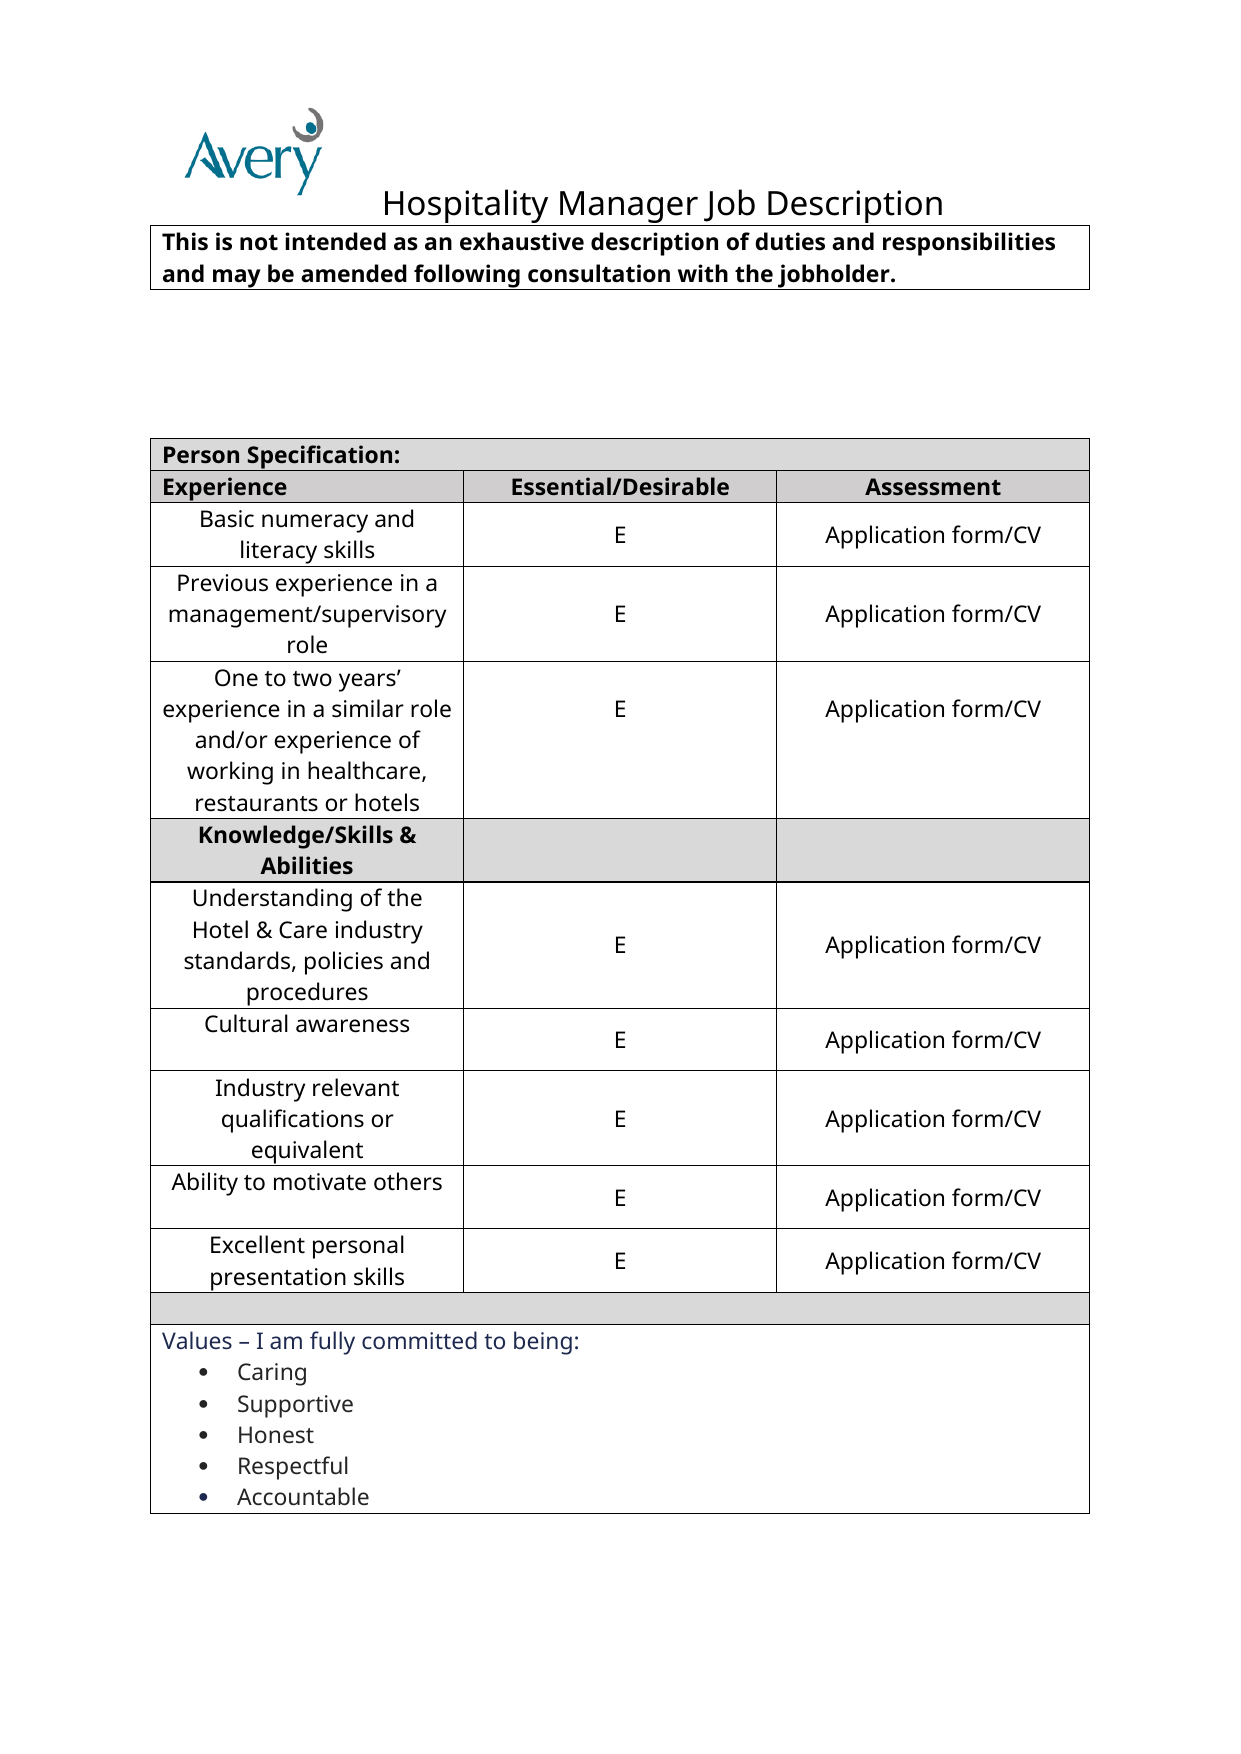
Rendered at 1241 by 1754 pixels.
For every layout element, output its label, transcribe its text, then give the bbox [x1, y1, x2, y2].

table_cell E [464, 1166, 776, 1228]
table_cell Application form/CV [777, 662, 1089, 818]
table_cell Excellent personal presentation skills [151, 1229, 463, 1292]
table_cell [151, 1293, 1089, 1324]
table_cell E [464, 1071, 776, 1165]
table_cell [464, 819, 776, 881]
table_cell Basic numeracy and literacy skills [151, 503, 463, 566]
table_cell Application form/CV [777, 1166, 1089, 1228]
table_header Person Specification: [151, 439, 1089, 470]
table_cell Previous experience in a management/supervisory role [151, 567, 463, 661]
table_cell Ability to motivate others [151, 1166, 463, 1228]
table_cell Application form/CV [777, 1229, 1089, 1292]
table_cell Application form/CV [777, 883, 1089, 1007]
table_cell Cultural awareness [151, 1009, 463, 1070]
table_cell Application form/CV [777, 503, 1089, 566]
table_cell Application form/CV [777, 567, 1089, 661]
table_cell [777, 819, 1089, 881]
table_cell E [464, 662, 776, 818]
table_cell E [464, 567, 776, 661]
table_cell Industry relevant qualifications or equivalent [151, 1071, 463, 1165]
table_cell One to two years’ experience in a similar role and/or experience of working in healthcare, restaurants or hotels [151, 662, 463, 818]
table_cell E [464, 1009, 776, 1070]
table_cell Understanding of the Hotel & Care industry standards, policies and procedures [151, 883, 463, 1007]
table_cell E [464, 503, 776, 566]
table_cell Application form/CV [777, 1071, 1089, 1165]
table_cell Knowledge/Skills & Abilities [151, 819, 463, 881]
table_cell E [464, 1229, 776, 1292]
picture [150, 101, 372, 216]
table_cell Essential/Desirable [464, 471, 776, 502]
table_cell Application form/CV [777, 1009, 1089, 1070]
table_cell Assessment [777, 471, 1089, 502]
table_cell E [464, 883, 776, 1007]
table_cell Experience [151, 471, 463, 502]
table_cell Values – I am fully committed to being: Caring Supportive Honest Respectful Accountable [151, 1325, 1089, 1513]
